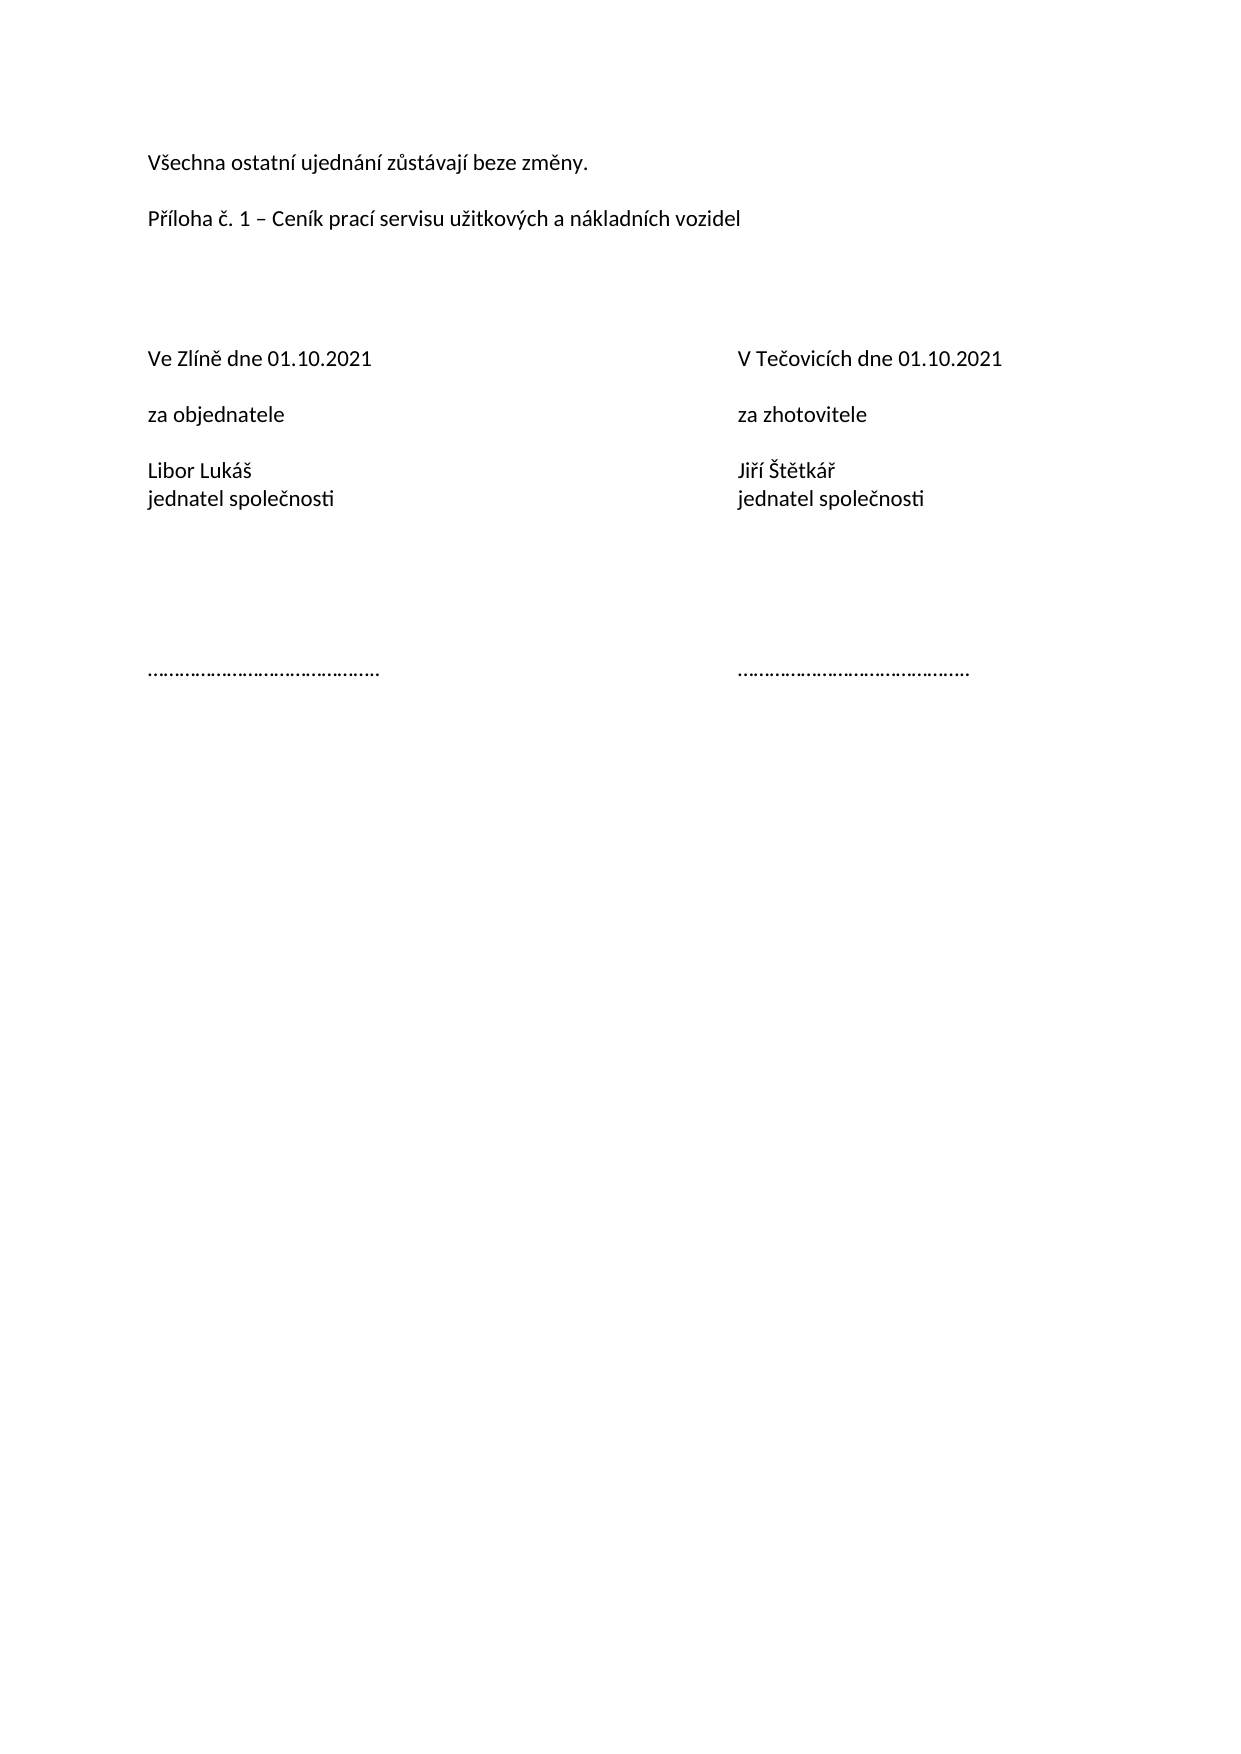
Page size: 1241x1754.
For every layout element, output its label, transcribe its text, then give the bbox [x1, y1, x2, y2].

text Libor Lukáš Jiří Štětkář [148, 457, 1093, 484]
text za objednatele za zhotovitele [148, 401, 1093, 428]
text …………………………………….. …………………………………….. [148, 654, 1093, 682]
text Příloha č. 1 – Ceník prací servisu užitkových a nákladních vozidel [148, 204, 1093, 232]
text Všechna ostatní ujednání zůstávají beze změny. [148, 148, 1093, 176]
text jednatel společnosti jednatel společnosti [148, 484, 1093, 513]
text Ve Zlíně dne 01.10.2021 V Tečovicích dne 01.10.2021 [148, 344, 1093, 372]
